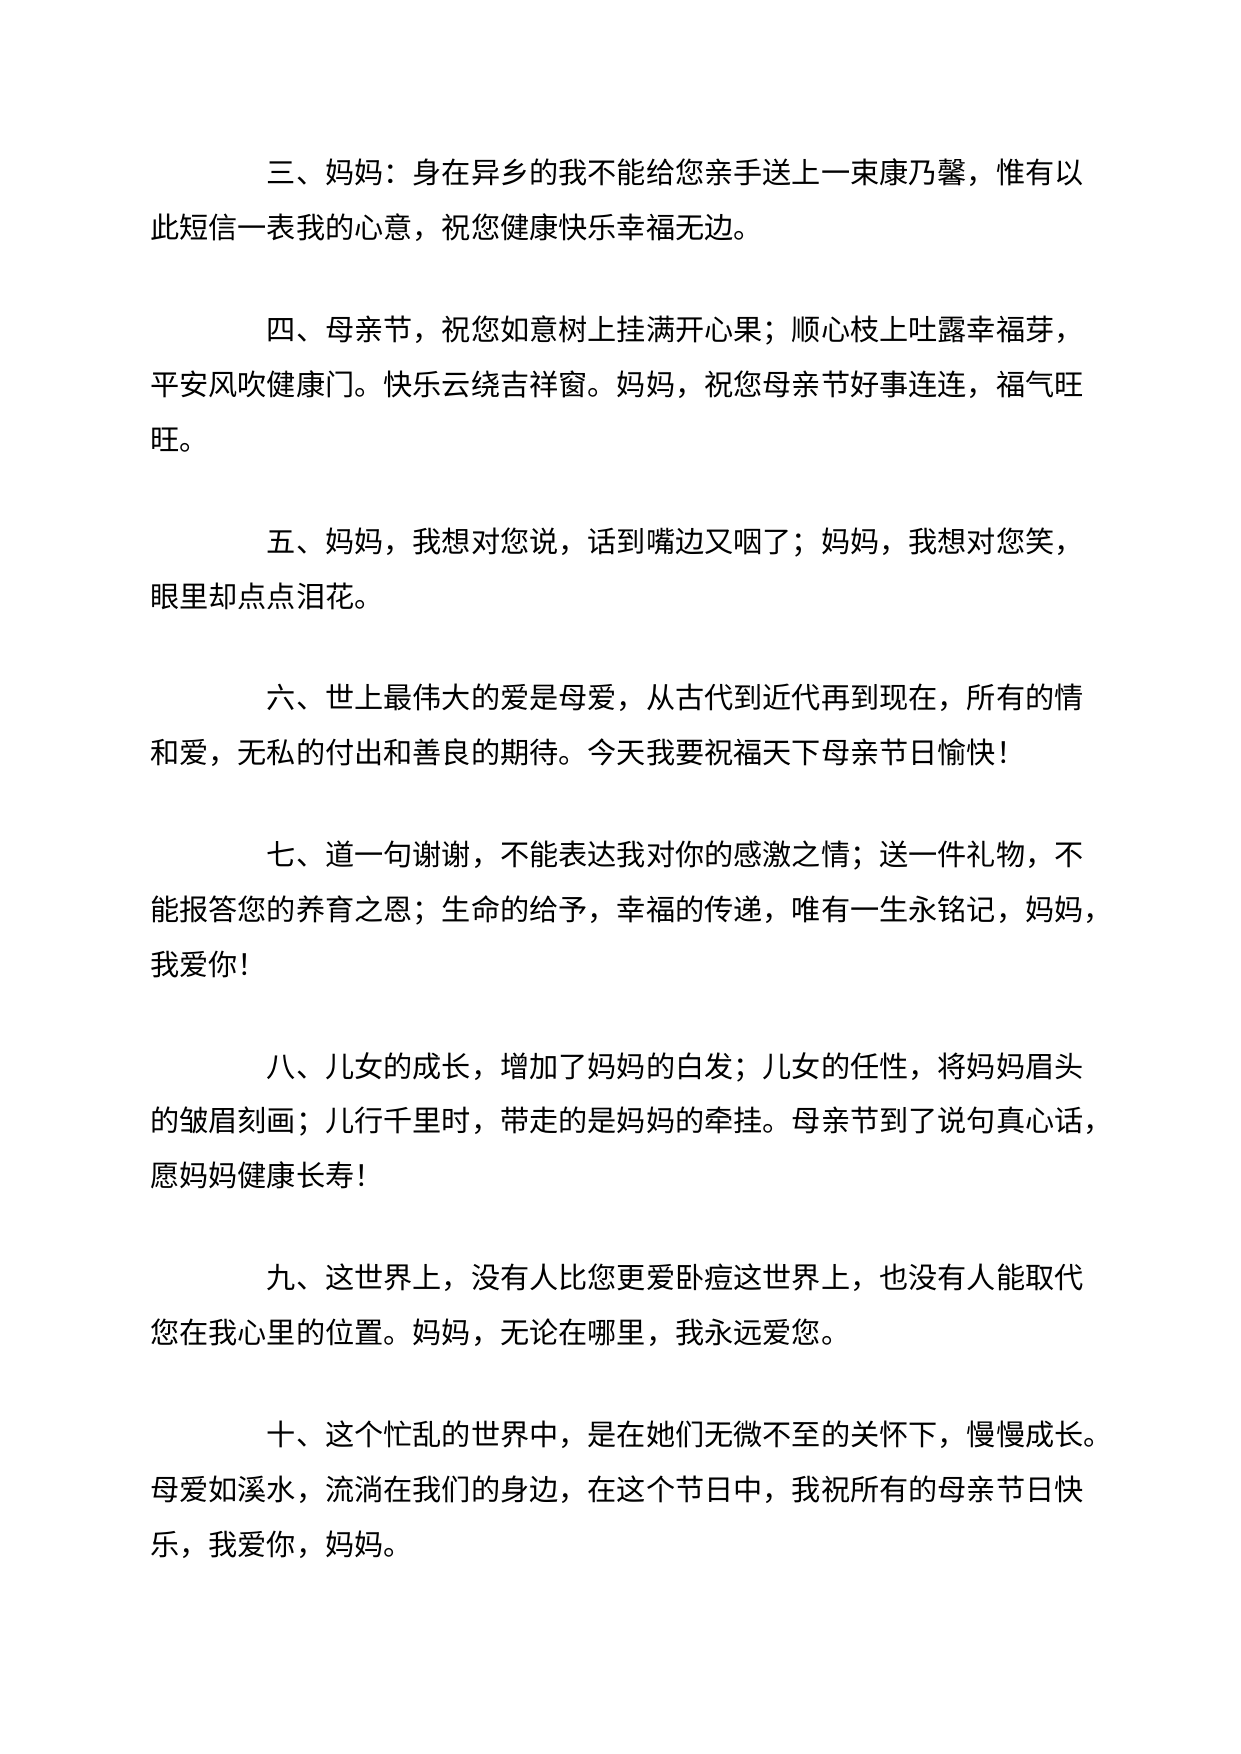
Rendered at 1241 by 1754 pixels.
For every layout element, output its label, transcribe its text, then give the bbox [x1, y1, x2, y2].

text 八、儿女的成长，增加了妈妈的白发；儿女的任性，将妈妈眉头的皱眉刻画；儿行千里时，带走的是妈妈的牵挂。母亲节到了说句真心话，愿妈妈健康长寿！ [150, 1043, 1090, 1195]
text 九、这世界上，没有人比您更爱卧痘这世界上，也没有人能取代您在我心里的位置。妈妈，无论在哪里，我永远爱您。 [150, 1255, 1090, 1352]
text 五、妈妈，我想对您说，话到嘴边又咽了；妈妈，我想对您笑，眼里却点点泪花。 [150, 518, 1090, 615]
text 四、母亲节，祝您如意树上挂满开心果；顺心枝上吐露幸福芽，平安风吹健康门。快乐云绕吉祥窗。妈妈，祝您母亲节好事连连，福气旺旺。 [150, 307, 1090, 459]
text 三、妈妈：身在异乡的我不能给您亲手送上一束康乃馨，惟有以此短信一表我的心意，祝您健康快乐幸福无边。 [150, 150, 1090, 247]
text 十、这个忙乱的世界中，是在她们无微不至的关怀下，慢慢成长。母爱如溪水，流淌在我们的身边，在这个节日中，我祝所有的母亲节日快乐，我爱你，妈妈。 [150, 1411, 1090, 1563]
text 六、世上最伟大的爱是母爱，从古代到近代再到现在，所有的情和爱，无私的付出和善良的期待。今天我要祝福天下母亲节日愉快！ [150, 675, 1090, 772]
text 七、道一句谢谢，不能表达我对你的感激之情；送一件礼物，不能报答您的养育之恩；生命的给予，幸福的传递，唯有一生永铭记，妈妈，我爱你！ [150, 832, 1090, 984]
